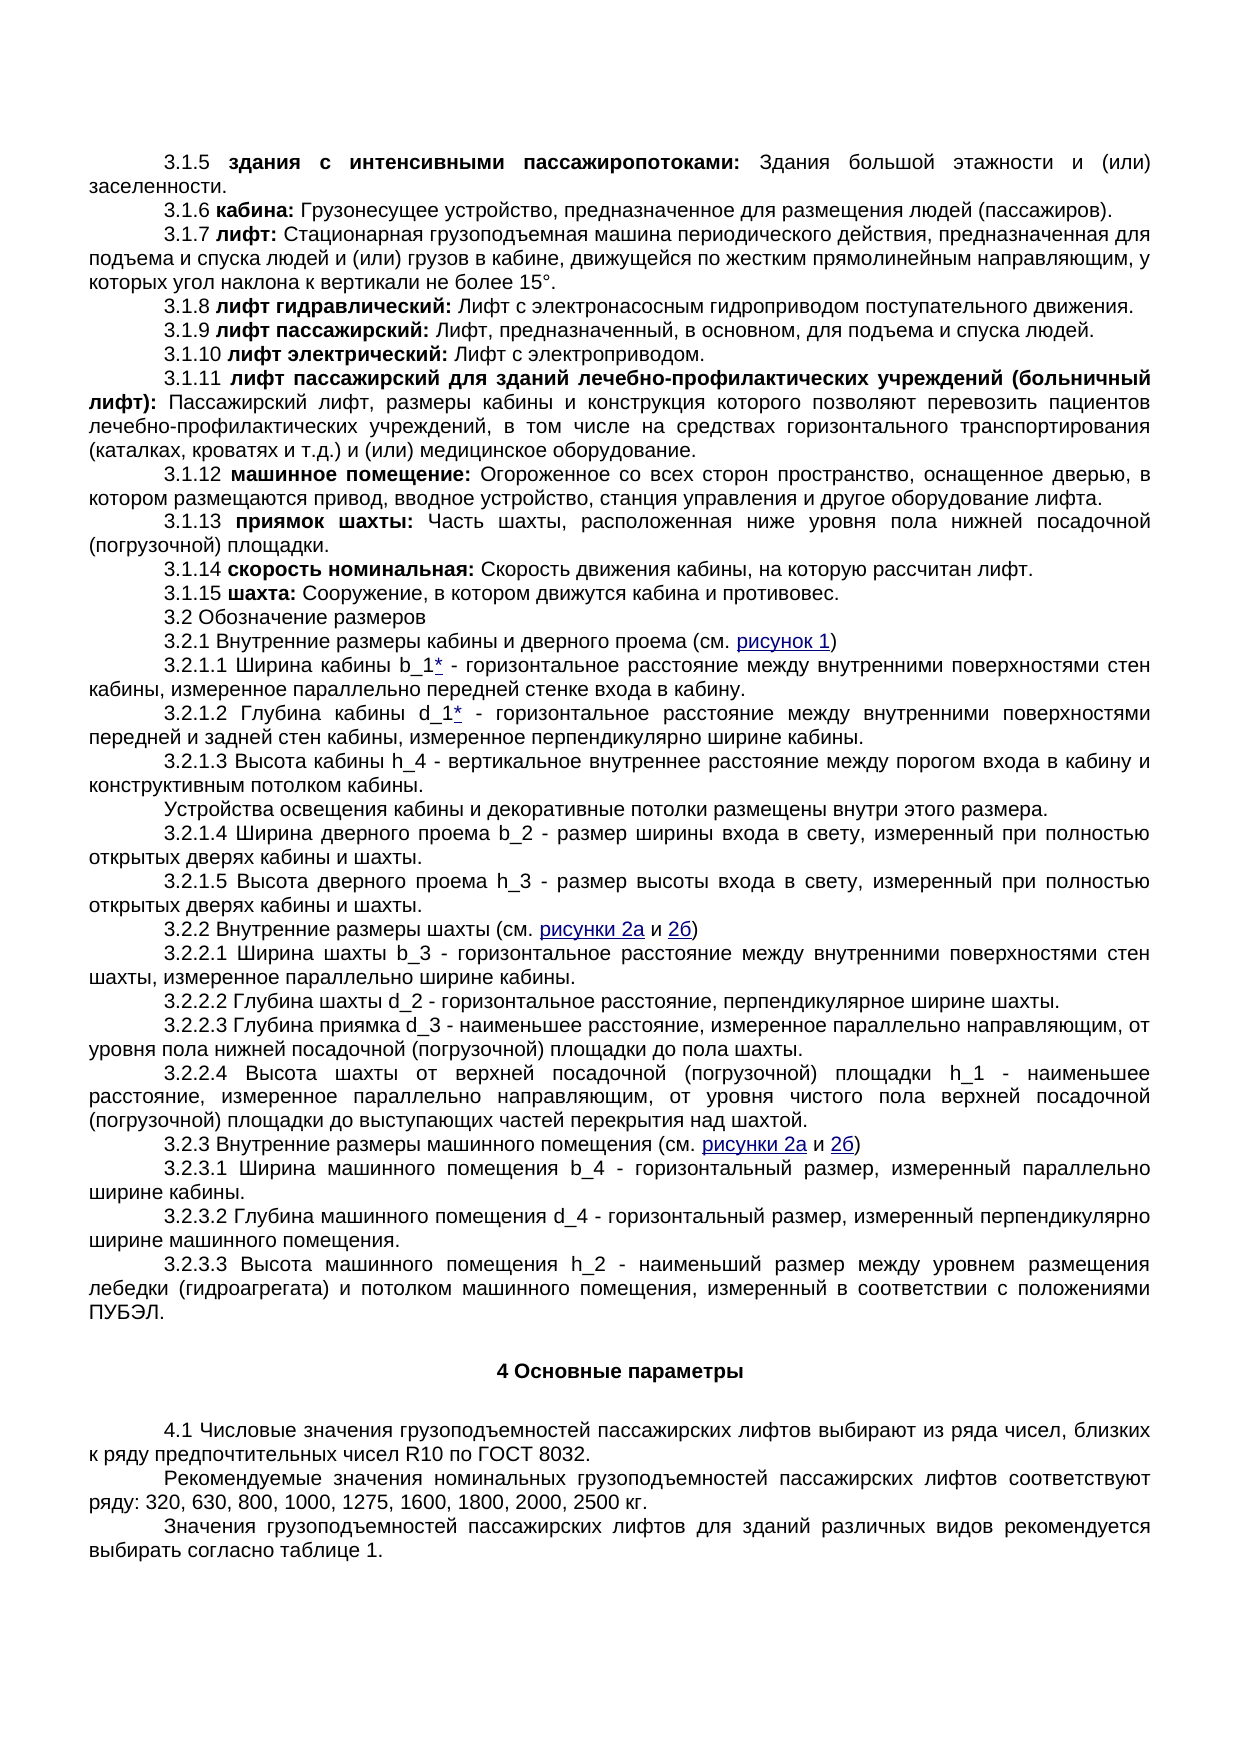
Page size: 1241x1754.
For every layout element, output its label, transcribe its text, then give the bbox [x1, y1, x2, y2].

text 4.1 Числовые значения грузоподъемностей пассажирских лифтов выбирают из ряда чисел, близких к ряду предпочтительных чисел R10 по ГОСТ 8032. [88, 1418, 1152, 1466]
text 3.2.2 Внутренние размеры шахты (см. рисунки 2а и 2б) [88, 917, 1152, 941]
text 3.2.3.2 Глубина машинного помещения d_4 - горизонтальный размер, измеренный перпендикулярно ширине машинного помещения. [88, 1204, 1152, 1252]
text 3.2.2.3 Глубина приямка d_3 - наименьшее расстояние, измеренное параллельно направляющим, от уровня пола нижней посадочной (погрузочной) площадки до пола шахты. [88, 1012, 1152, 1060]
text 3.1.11 лифт пассажирский для зданий лечебно-профилактических учреждений (больничный лифт): Пассажирский лифт, размеры кабины и конструкция которого позволяют перевозить пациентов лечебно-профилактических учреждений, в том числе на средствах горизонтального транспортирования (каталках, кроватях и т.д.) и (или) медицинское оборудование. [88, 366, 1152, 461]
text 3.2.1.5 Высота дверного проема h_3 - размер высоты входа в свету, измеренный при полностью открытых дверях кабины и шахты. [88, 869, 1152, 917]
text 3.1.10 лифт электрический: Лифт с электроприводом. [88, 342, 1152, 366]
text 3.2.2.4 Высота шахты от верхней посадочной (погрузочной) площадки h_1 - наименьшее расстояние, измеренное параллельно направляющим, от уровня чистого пола верхней посадочной (погрузочной) площадки до выступающих частей перекрытия над шахтой. [88, 1060, 1152, 1132]
text 3.1.15 шахта: Сооружение, в котором движутся кабина и противовес. [88, 581, 1152, 605]
text Устройства освещения кабины и декоративные потолки размещены внутри этого размера. [88, 797, 1152, 821]
text 3.2.1 Внутренние размеры кабины и дверного проема (см. рисунок 1) [88, 629, 1152, 653]
text 3.2.1.1 Ширина кабины b_1* - горизонтальное расстояние между внутренними поверхностями стен кабины, измеренное параллельно передней стенке входа в кабину. [88, 653, 1152, 701]
text 3.1.8 лифт гидравлический: Лифт с электронасосным гидроприводом поступательного движения. [88, 294, 1152, 318]
text 3.1.9 лифт пассажирский: Лифт, предназначенный, в основном, для подъема и спуска людей. [88, 318, 1152, 342]
text 3.2.2.2 Глубина шахты d_2 - горизонтальное расстояние, перпендикулярное ширине шахты. [88, 988, 1152, 1012]
text 3.2.3 Внутренние размеры машинного помещения (см. рисунки 2а и 2б) [88, 1132, 1152, 1156]
text Значения грузоподъемностей пассажирских лифтов для зданий различных видов рекомендуется выбирать согласно таблице 1. [88, 1513, 1152, 1561]
text 3.1.14 скорость номинальная: Скорость движения кабины, на которую рассчитан лифт. [88, 557, 1152, 581]
text 3.2.2.1 Ширина шахты b_3 - горизонтальное расстояние между внутренними поверхностями стен шахты, измеренное параллельно ширине кабины. [88, 941, 1152, 988]
text 3.1.6 кабина: Грузонесущее устройство, предназначенное для размещения людей (пассажиров). [88, 198, 1152, 222]
text 3.2.1.2 Глубина кабины d_1* - горизонтальное расстояние между внутренними поверхностями передней и задней стен кабины, измеренное перпендикулярно ширине кабины. [88, 701, 1152, 749]
text 3.2.3.3 Высота машинного помещения h_2 - наименьший размер между уровнем размещения лебедки (гидроагрегата) и потолком машинного помещения, измеренный в соответствии с положениями ПУБЭЛ. [88, 1252, 1152, 1324]
text 3.1.7 лифт: Стационарная грузоподъемная машина периодического действия, предназначенная для подъема и спуска людей и (или) грузов в кабине, движущейся по жестким прямолинейным направляющим, у которых угол наклона к вертикали не более 15°. [88, 222, 1152, 294]
text 3.2.1.3 Высота кабины h_4 - вертикальное внутреннее расстояние между порогом входа в кабину и конструктивным потолком кабины. [88, 749, 1152, 797]
text 3.1.5 здания с интенсивными пассажиропотоками: Здания большой этажности и (или) заселенности. [88, 150, 1152, 198]
text 3.2.1.4 Ширина дверного проема b_2 - размер ширины входа в свету, измеренный при полностью открытых дверях кабины и шахты. [88, 821, 1152, 869]
list 4 Основные параметры [88, 1359, 1152, 1383]
text 3.2 Обозначение размеров [88, 605, 1152, 629]
text 3.1.13 приямок шахты: Часть шахты, расположенная ниже уровня пола нижней посадочной (погрузочной) площадки. [88, 509, 1152, 557]
text 3.1.12 машинное помещение: Огороженное со всех сторон пространство, оснащенное дверью, в котором размещаются привод, вводное устройство, станция управления и другое оборудование лифта. [88, 461, 1152, 509]
text Рекомендуемые значения номинальных грузоподъемностей пассажирских лифтов соответствуют ряду: 320, 630, 800, 1000, 1275, 1600, 1800, 2000, 2500 кг. [88, 1466, 1152, 1513]
text 3.2.3.1 Ширина машинного помещения b_4 - горизонтальный размер, измеренный параллельно ширине кабины. [88, 1156, 1152, 1204]
